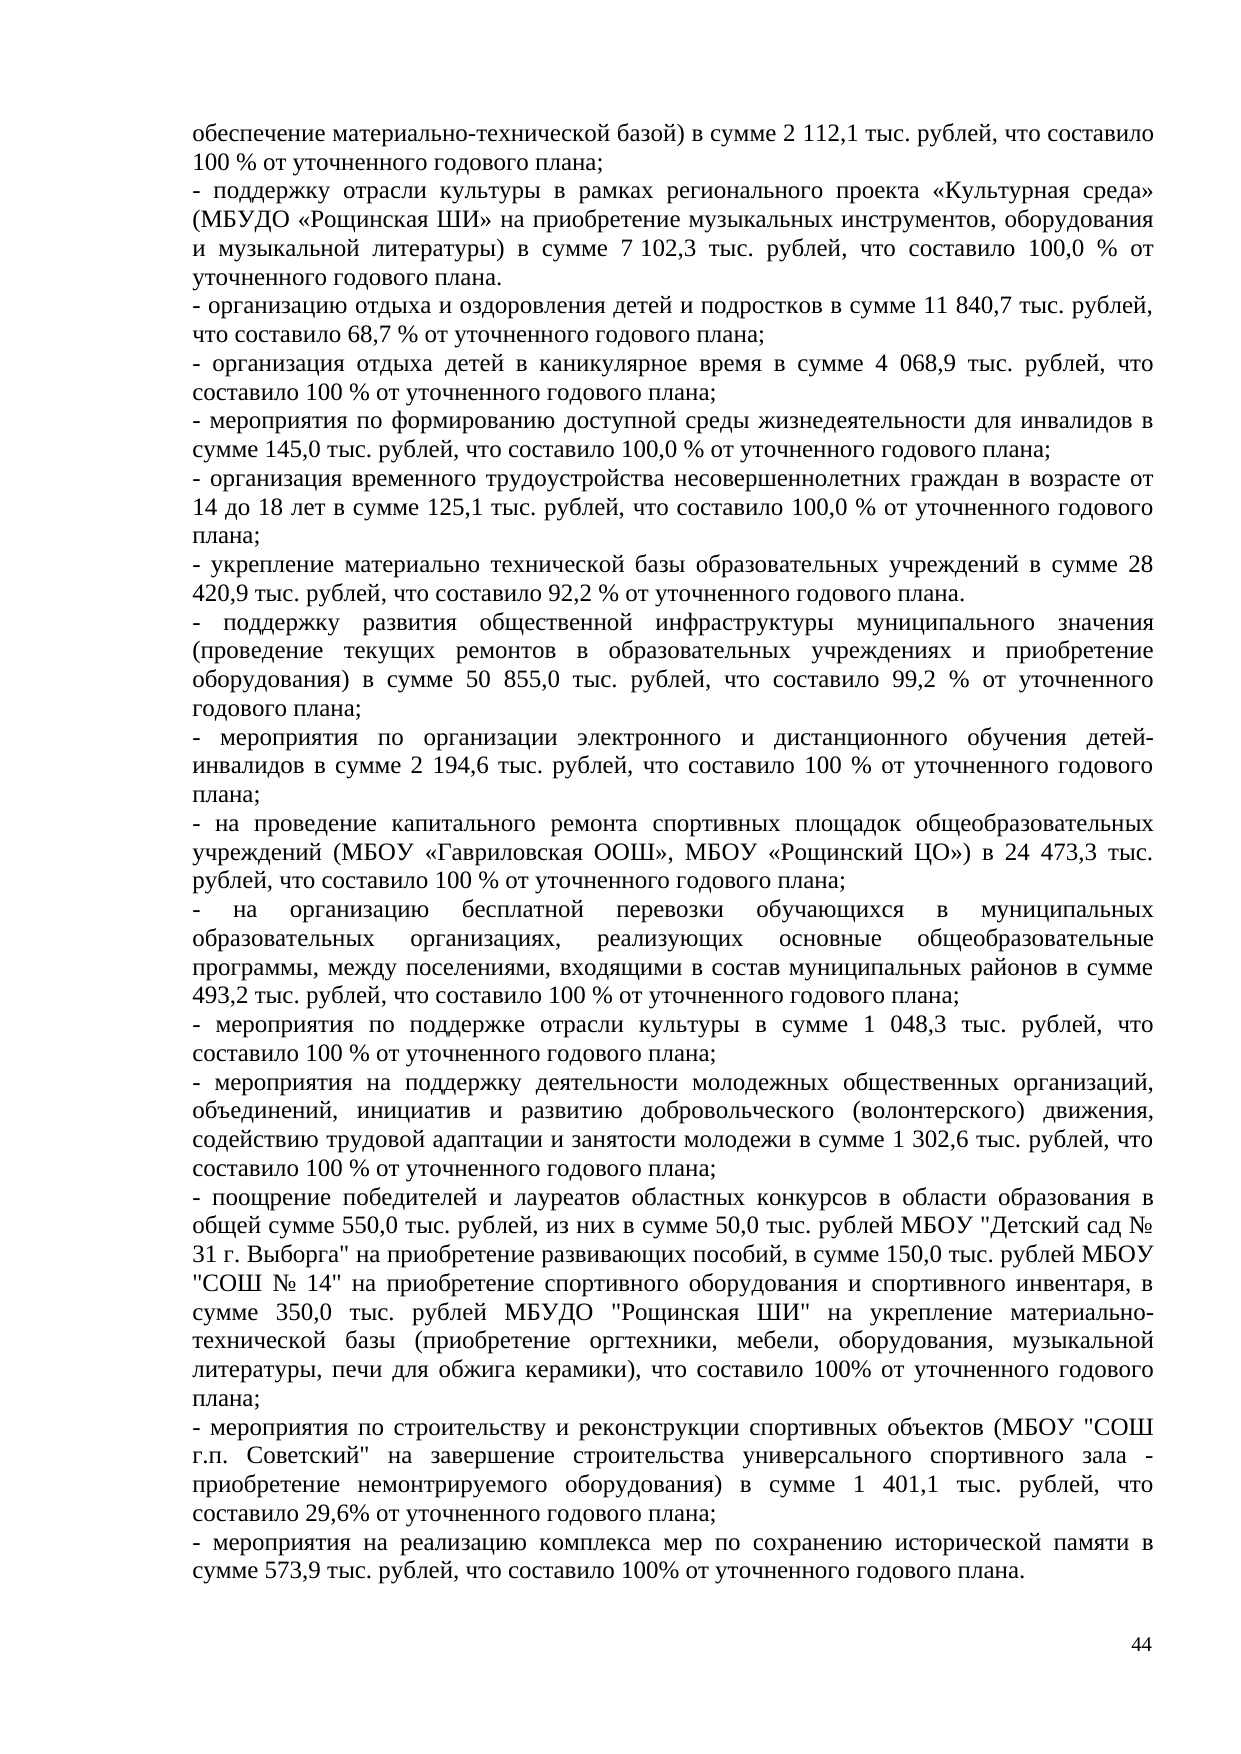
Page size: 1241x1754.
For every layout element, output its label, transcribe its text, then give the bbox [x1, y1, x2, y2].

text - на организацию бесплатной перевозки обучающихся в муниципальных образовательных организациях, реализующих основные общеобразовательные программы, между поселениями, входящими в состав муниципальных районов в сумме 493,2 тыс. рублей, что составило 100 % от уточненного годового плана; [192, 894, 1154, 1009]
text - организация временного трудоустройства несовершеннолетних граждан в возрасте от 14 до 18 лет в сумме 125,1 тыс. рублей, что составило 100,0 % от уточненного годового плана; [192, 463, 1154, 549]
text - организацию отдыха и оздоровления детей и подростков в сумме 11 840,7 тыс. рублей, что составило 68,7 % от уточненного годового плана; [192, 291, 1154, 348]
text - мероприятия на поддержку деятельности молодежных общественных организаций, объединений, инициатив и развитию добровольческого (волонтерского) движения, содействию трудовой адаптации и занятости молодежи в сумме 1 302,6 тыс. рублей, что составило 100 % от уточненного годового плана; [192, 1067, 1154, 1182]
text - мероприятия на реализацию комплекса мер по сохранению исторической памяти в сумме 573,9 тыс. рублей, что составило 100% от уточненного годового плана. [192, 1527, 1154, 1584]
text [192, 118, 1154, 176]
text - поддержку отрасли культуры в рамках регионального проекта «Культурная среда» (МБУДО «Рощинская ШИ» на приобретение музыкальных инструментов, оборудования и музыкальной литературы) в сумме 7 102,3 тыс. рублей, что составило 100,0 % от уточненного годового плана. [192, 176, 1154, 291]
text - мероприятия по организации электронного и дистанционного обучения детей-инвалидов в сумме 2 194,6 тыс. рублей, что составило 100 % от уточненного годового плана; [192, 722, 1154, 808]
text - организация отдыха детей в каникулярное время в сумме 4 068,9 тыс. рублей, что составило 100 % от уточненного годового плана; [192, 348, 1154, 406]
text - мероприятия по поддержке отрасли культуры в сумме 1 048,3 тыс. рублей, что составило 100 % от уточненного годового плана; [192, 1009, 1154, 1067]
text - поощрение победителей и лауреатов областных конкурсов в области образования в общей сумме 550,0 тыс. рублей, из них в сумме 50,0 тыс. рублей МБОУ "Детский сад № 31 г. Выборга" на приобретение развивающих пособий, в сумме 150,0 тыс. рублей МБОУ "СОШ № 14" на приобретение спортивного оборудования и спортивного инвентаря, в сумме 350,0 тыс. рублей МБУДО "Рощинская ШИ" на укрепление материально-технической базы (приобретение оргтехники, мебели, оборудования, музыкальной литературы, печи для обжига керамики), что составило 100% от уточненного годового плана; [192, 1182, 1154, 1412]
text - мероприятия по формированию доступной среды жизнедеятельности для инвалидов в сумме 145,0 тыс. рублей, что составило 100,0 % от уточненного годового плана; [192, 406, 1154, 463]
text - укрепление материально технической базы образовательных учреждений в сумме 28 420,9 тыс. рублей, что составило 92,2 % от уточненного годового плана. [192, 549, 1154, 607]
text - поддержку развития общественной инфраструктуры муниципального значения (проведение текущих ремонтов в образовательных учреждениях и приобретение оборудования) в сумме 50 855,0 тыс. рублей, что составило 99,2 % от уточненного годового плана; [192, 607, 1154, 722]
text - на проведение капитального ремонта спортивных площадок общеобразовательных учреждений (МБОУ «Гавриловская ООШ», МБОУ «Рощинский ЦО») в 24 473,3 тыс. рублей, что составило 100 % от уточненного годового плана; [192, 808, 1154, 894]
text - мероприятия по строительству и реконструкции спортивных объектов (МБОУ "СОШ г.п. Советский" на завершение строительства универсального спортивного зала - приобретение немонтрируемого оборудования) в сумме 1 401,1 тыс. рублей, что составило 29,6% от уточненного годового плана; [192, 1412, 1154, 1527]
